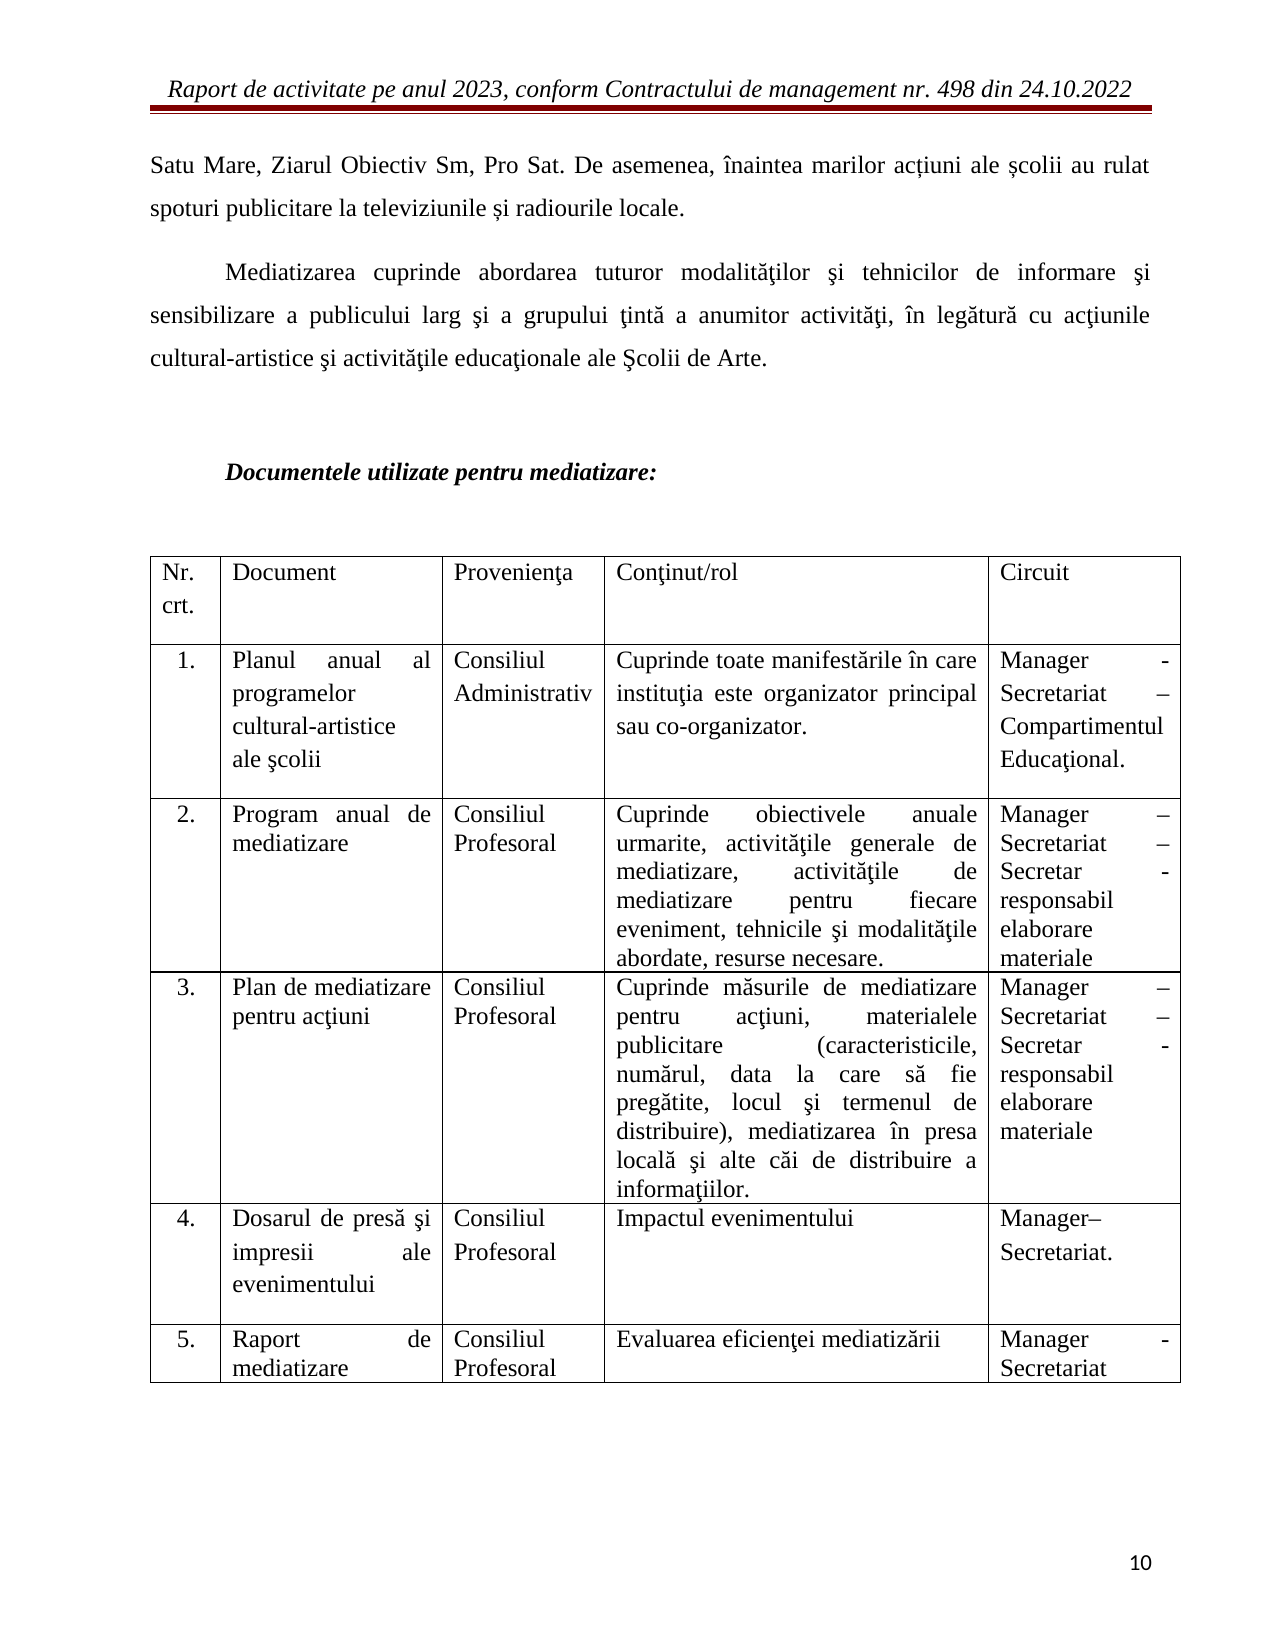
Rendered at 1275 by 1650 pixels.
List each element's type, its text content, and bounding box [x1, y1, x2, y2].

table_cell Cuprinde obiectivele anuale urmarite, activităţile generale de mediatizare, activităţile de mediatizare pentru fiecare eveniment, tehnicile şi modalităţile abordate, resurse necesare. [605, 799, 988, 971]
table_cell Manager – Secretariat – Secretar - responsabil elaborare materiale [989, 973, 1180, 1202]
table_cell [151, 1204, 220, 1323]
table_cell Manager – Secretariat – Secretar - responsabil elaborare materiale [989, 799, 1180, 971]
table_cell Impactul evenimentului [605, 1204, 988, 1323]
table_header Conţinut/rol [605, 557, 988, 644]
table_header Provenienţa [443, 557, 604, 644]
table_cell Evaluarea eficienţei mediatizării [605, 1325, 988, 1382]
table_cell Consiliul Administrativ [443, 645, 604, 798]
table_header Document [221, 557, 442, 644]
text Documentele utilizate pentru mediatizare: [150, 457, 1152, 486]
table_header Circuit [989, 557, 1180, 644]
table_cell Cuprinde măsurile de mediatizare pentru acţiuni, materialele publicitare (caracteristicile, numărul, data la care să fie pregătite, locul şi termenul de distribuire), mediatizarea în presa locală şi alte căi de distribuire a informaţiilor. [605, 973, 988, 1202]
table_cell Raport de mediatizare [221, 1325, 442, 1382]
table_cell Dosarul de presă şi impresii ale evenimentului [221, 1204, 442, 1323]
text Mediatizarea cuprinde abordarea tuturor modalităţilor şi tehnicilor de informare şi sensibilizare a publicului larg şi a grupului ţintă a anumitor activităţi, în legătură cu acţiunile cultural-artistice şi activităţile educaţionale ale Şcolii de Arte. [150, 257, 1152, 372]
table_cell Consiliul Profesoral [443, 1204, 604, 1323]
table_cell [151, 799, 220, 971]
table_cell Manager - Secretariat [989, 1325, 1180, 1382]
table_cell Consiliul Profesoral [443, 799, 604, 971]
table_cell [151, 973, 220, 1202]
table_cell Cuprinde toate manifestările în care instituţia este organizator principal sau co-organizator. [605, 645, 988, 798]
table_cell Planul anual al programelor cultural-artistice ale şcolii [221, 645, 442, 798]
table_cell Manager–Secretariat. [989, 1204, 1180, 1323]
table_cell Manager -Secretariat – Compartimentul Educaţional. [989, 645, 1180, 798]
table_cell Consiliul Profesoral [443, 973, 604, 1202]
table_cell Plan de mediatizare pentru acţiuni [221, 973, 442, 1202]
table_cell Program anual de mediatizare [221, 799, 442, 971]
table_header Nr. crt. [151, 557, 220, 644]
table_cell [151, 1325, 220, 1382]
table_cell [151, 645, 220, 798]
table_cell Consiliul Profesoral [443, 1325, 604, 1382]
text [150, 150, 1152, 222]
